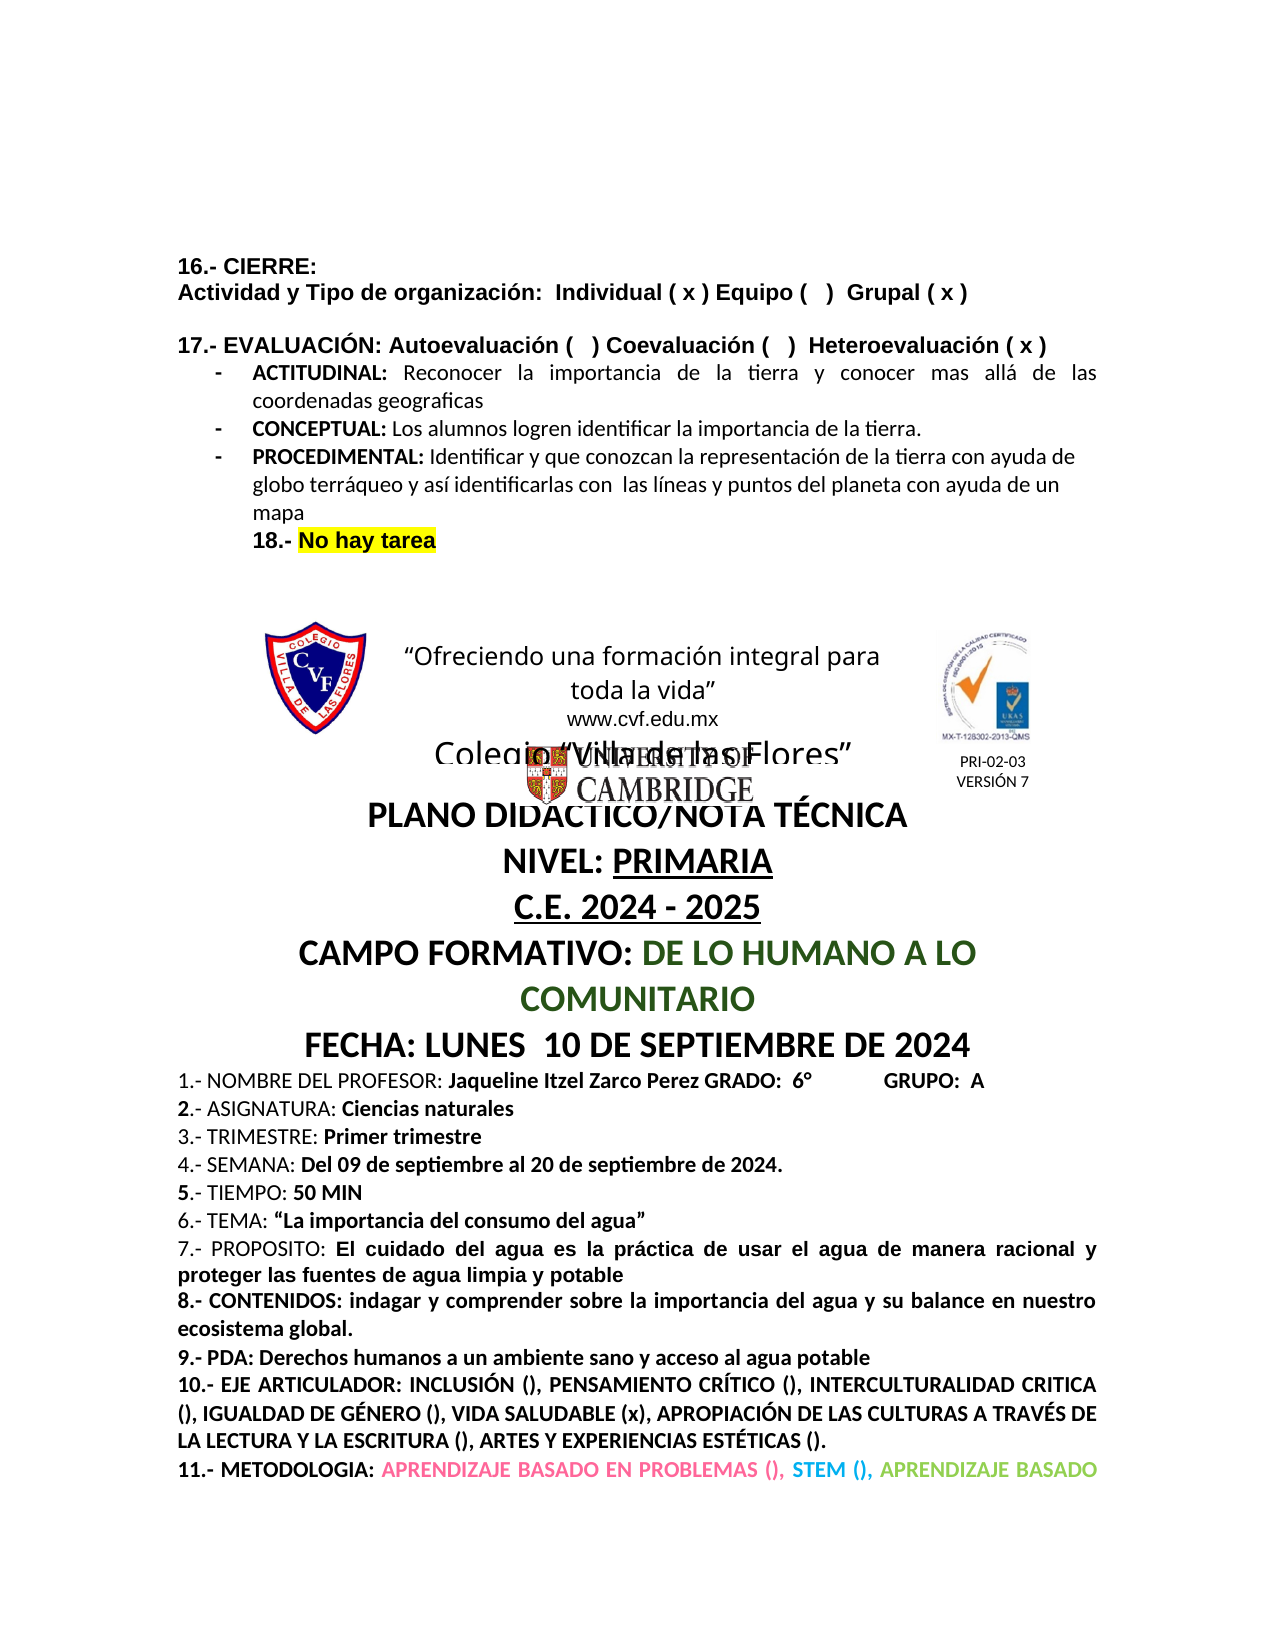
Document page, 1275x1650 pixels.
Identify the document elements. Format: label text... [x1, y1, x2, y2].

text NIVEL: PRIMARIA [177, 837, 1098, 883]
text 9.- PDA: Derechos humanos a un ambiente sano y acceso al agua potable [177, 1343, 1098, 1371]
text 10.- EJE ARTICULADOR: INCLUSIÓN (), PENSAMIENTO CRÍTICO (), INTERCULTURALIDAD CRITICA (), IGUALDAD DE GÉNERO (), VIDA SALUDABLE (x), APROPIACIÓN DE LAS CULTURAS A TRAVÉS DE LA LECTURA Y LA ESCRITURA (), ARTES Y EXPERIENCIAS ESTÉTICAS (). [177, 1371, 1098, 1455]
list CONCEPTUAL: Los alumnos logren identificar la importancia de la tierra. [215, 414, 1098, 442]
text PLANO DIDÁCTICO/NOTA TÉCNICA [177, 791, 1098, 837]
picture [259, 618, 374, 738]
text 5.- TIEMPO: 50 MIN [177, 1178, 1098, 1207]
text 3.- TRIMESTRE: Primer trimestre [177, 1122, 1098, 1151]
text FECHA: LUNES 10 DE SEPTIEMBRE DE 2024 [177, 1021, 1098, 1066]
text 1.- NOMBRE DEL PROFESOR: Jaqueline Itzel Zarco Perez GRADO: 6° GRUPO: A [177, 1066, 1098, 1094]
text 8.- CONTENIDOS: indagar y comprender sobre la importancia del agua y su balance en nuestro ecosistema global. [177, 1287, 1098, 1343]
text C.E. 2024 - 2025 [177, 883, 1098, 929]
text 4.- SEMANA: Del 09 de septiembre al 20 de septiembre de 2024. [177, 1151, 1098, 1178]
text 2.- ASIGNATURA: Ciencias naturales [177, 1094, 1098, 1122]
picture [936, 630, 1031, 743]
text 17.- EVALUACIÓN: Autoevaluación ( ) Coevaluación ( ) Heteroevaluación ( x ) [177, 332, 1098, 358]
text 7.- PROPOSITO: El cuidado del agua es la práctica de usar el agua de manera racional y proteger las fuentes de agua limpia y potable [177, 1234, 1098, 1287]
text 6.- TEMA: “La importancia del consumo del agua” [177, 1207, 1098, 1234]
list ACTITUDINAL: Reconocer la importancia de la tierra y conocer mas allá de las coordenadas geograficas [215, 358, 1098, 414]
list PROCEDIMENTAL: Identificar y que conozcan la representación de la tierra con ayuda de globo terráqueo y así identificarlas con las líneas y puntos del planeta con ayuda de un mapa 18.- No hay tarea [215, 442, 1098, 553]
text Actividad y Tipo de organización: Individual ( x ) Equipo ( ) Grupal ( x ) [177, 279, 1098, 306]
text CAMPO FORMATIVO: DE LO HUMANO A LO COMUNITARIO [177, 929, 1098, 1021]
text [177, 1455, 1098, 1483]
text 16.- CIERRE: [177, 253, 1098, 279]
